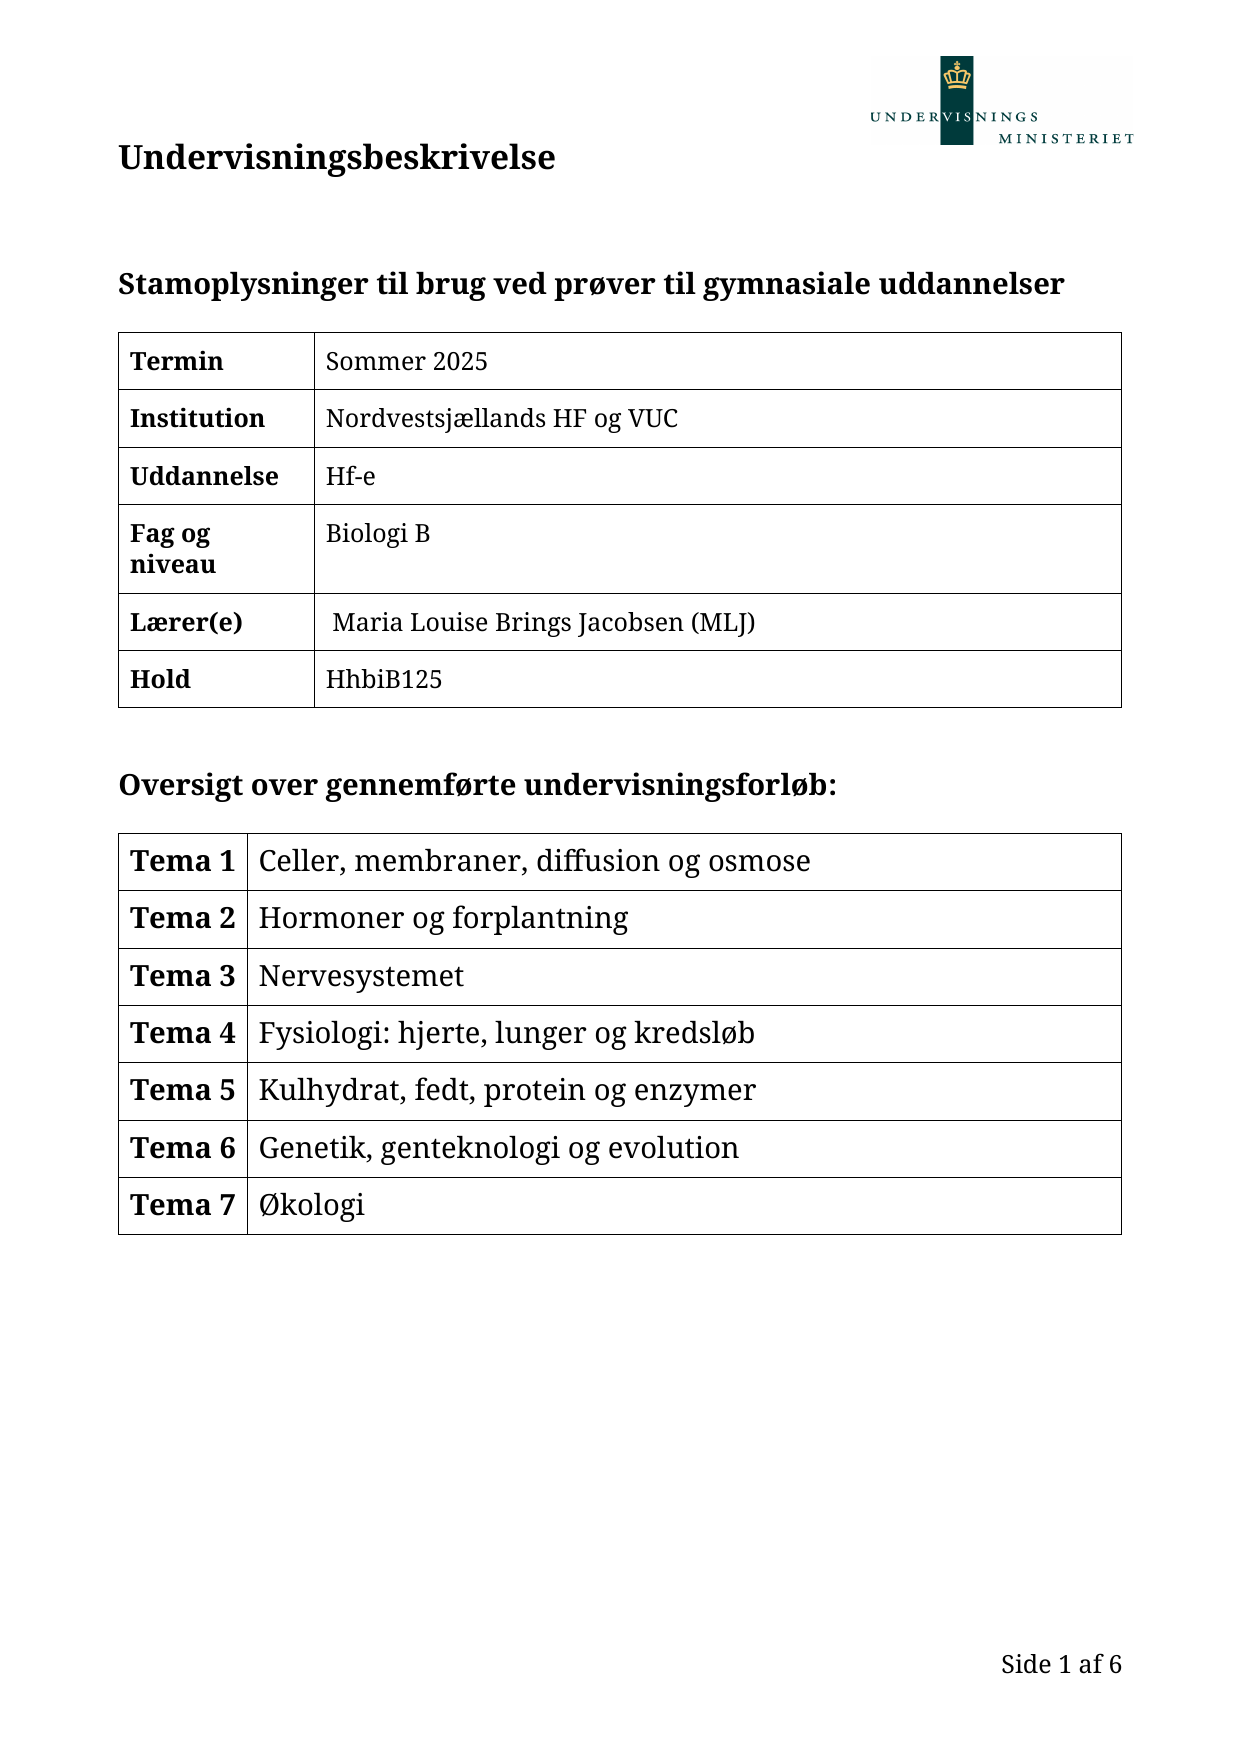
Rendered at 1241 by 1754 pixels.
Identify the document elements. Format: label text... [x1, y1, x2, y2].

table_cell Fysiologi: hjerte, lunger og kredsløb [248, 1006, 1121, 1062]
picture [871, 56, 1134, 145]
table_cell Hold [119, 651, 314, 707]
table_cell Institution [119, 390, 314, 447]
table_cell Tema 6 [119, 1121, 247, 1177]
table_header Termin [119, 333, 314, 389]
table_cell Tema 2 [119, 891, 247, 948]
table_cell Biologi B [315, 505, 1121, 592]
table_cell HhbiB125 [315, 651, 1121, 707]
table_cell Hf-e [315, 448, 1121, 504]
table_cell Fag og niveau [119, 505, 314, 592]
table_cell Kulhydrat, fedt, protein og enzymer [248, 1063, 1121, 1119]
text Undervisningsbeskrivelse [118, 131, 1122, 176]
table_cell Tema 5 [119, 1063, 247, 1119]
text Stamoplysninger til brug ved prøver til gymnasiale uddannelser [118, 269, 1122, 301]
table_cell Lærer(e) [119, 594, 314, 650]
table_cell Maria Louise Brings Jacobsen (MLJ) [315, 594, 1121, 650]
table_cell Tema 3 [119, 949, 247, 1005]
table_header Tema 1 [119, 834, 247, 890]
table_header Celler, membraner, diffusion og osmose [248, 834, 1121, 890]
table_cell Nervesystemet [248, 949, 1121, 1005]
text Oversigt over gennemførte undervisningsforløb: [118, 771, 1122, 802]
table_cell Tema 7 [119, 1178, 247, 1234]
table_cell Uddannelse [119, 448, 314, 504]
table_cell Tema 4 [119, 1006, 247, 1062]
table_cell Økologi [248, 1178, 1121, 1234]
table_cell Nordvestsjællands HF og VUC [315, 390, 1121, 447]
table_header Sommer 2025 [315, 333, 1121, 389]
table_cell Hormoner og forplantning [248, 891, 1121, 948]
table_cell Genetik, genteknologi og evolution [248, 1121, 1121, 1177]
